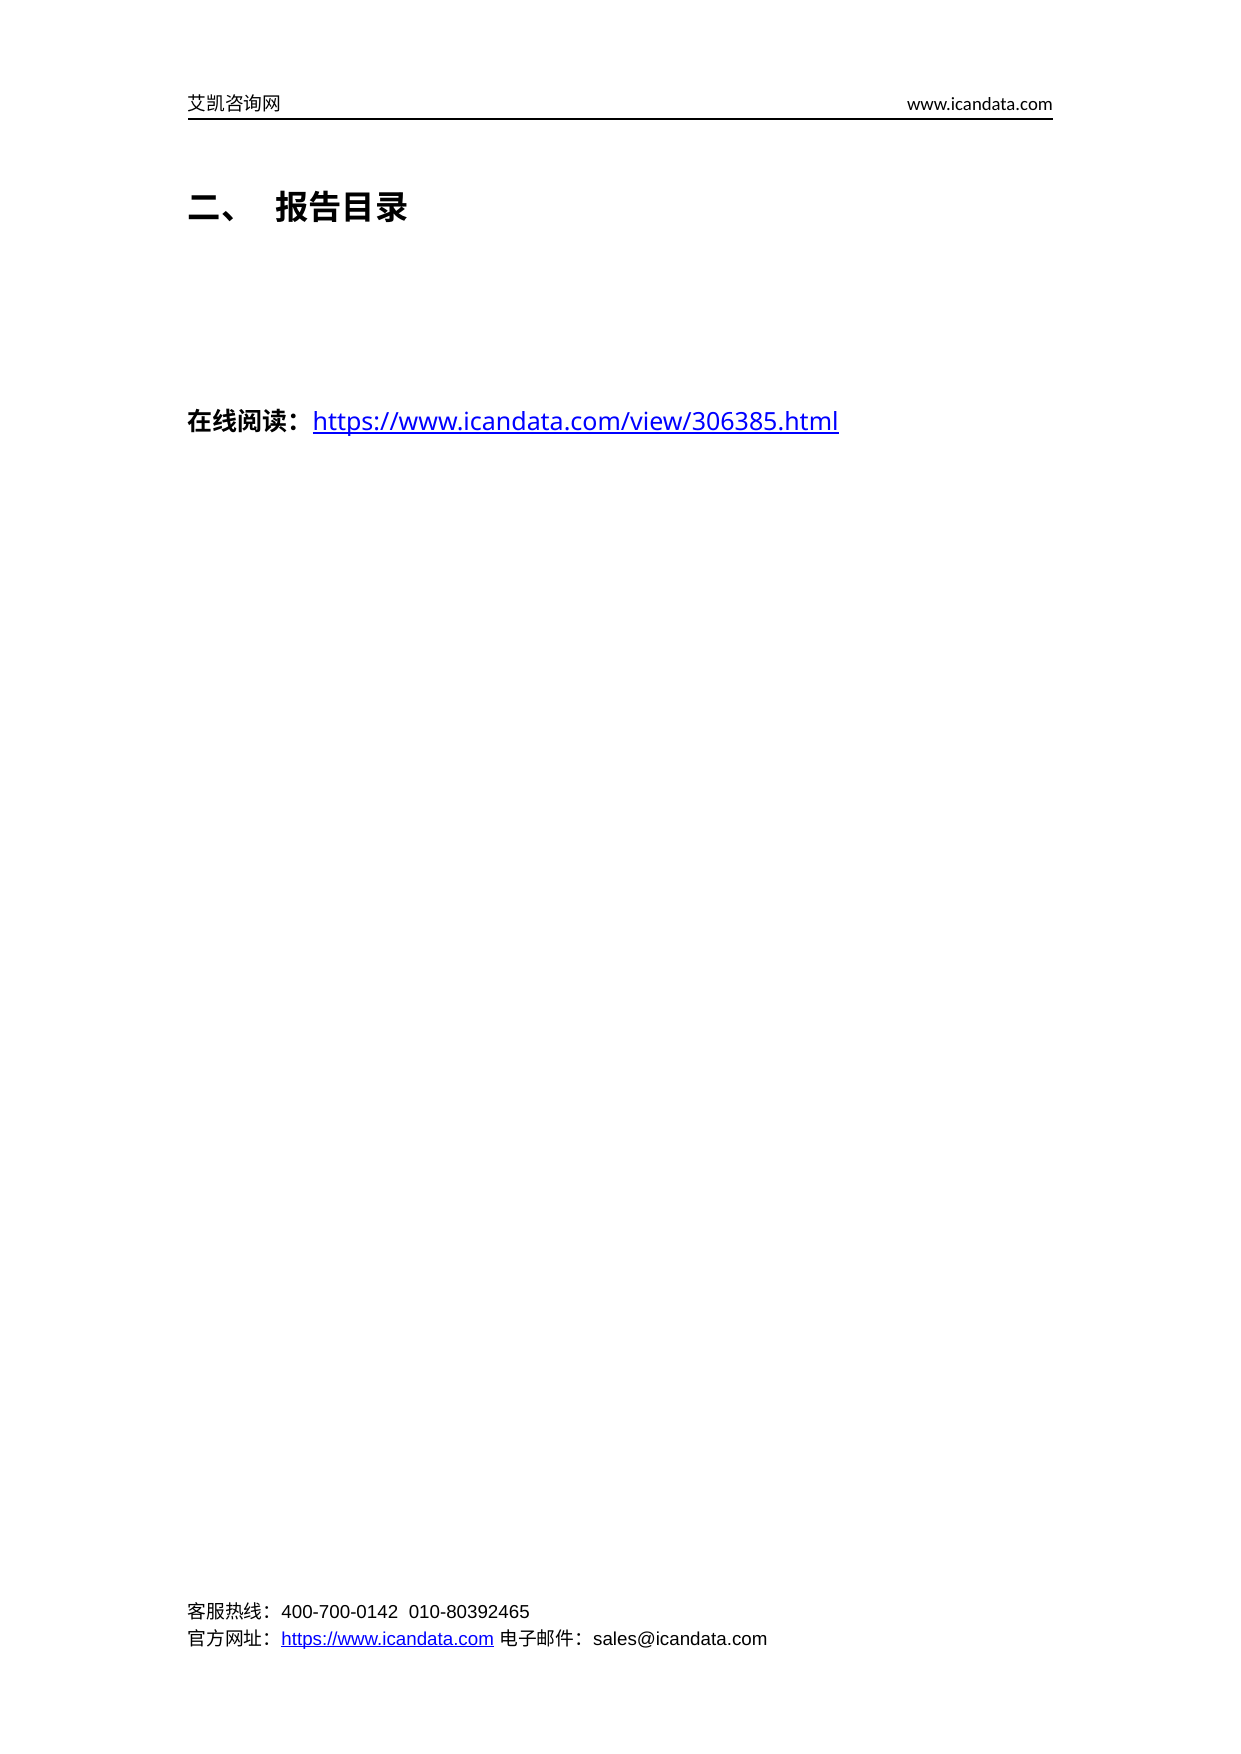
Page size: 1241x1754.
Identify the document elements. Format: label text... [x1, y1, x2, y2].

text 在线阅读：https://www.icandata.com/view/306385.html [187, 387, 1053, 452]
subtitle 报告目录 [187, 172, 1053, 237]
